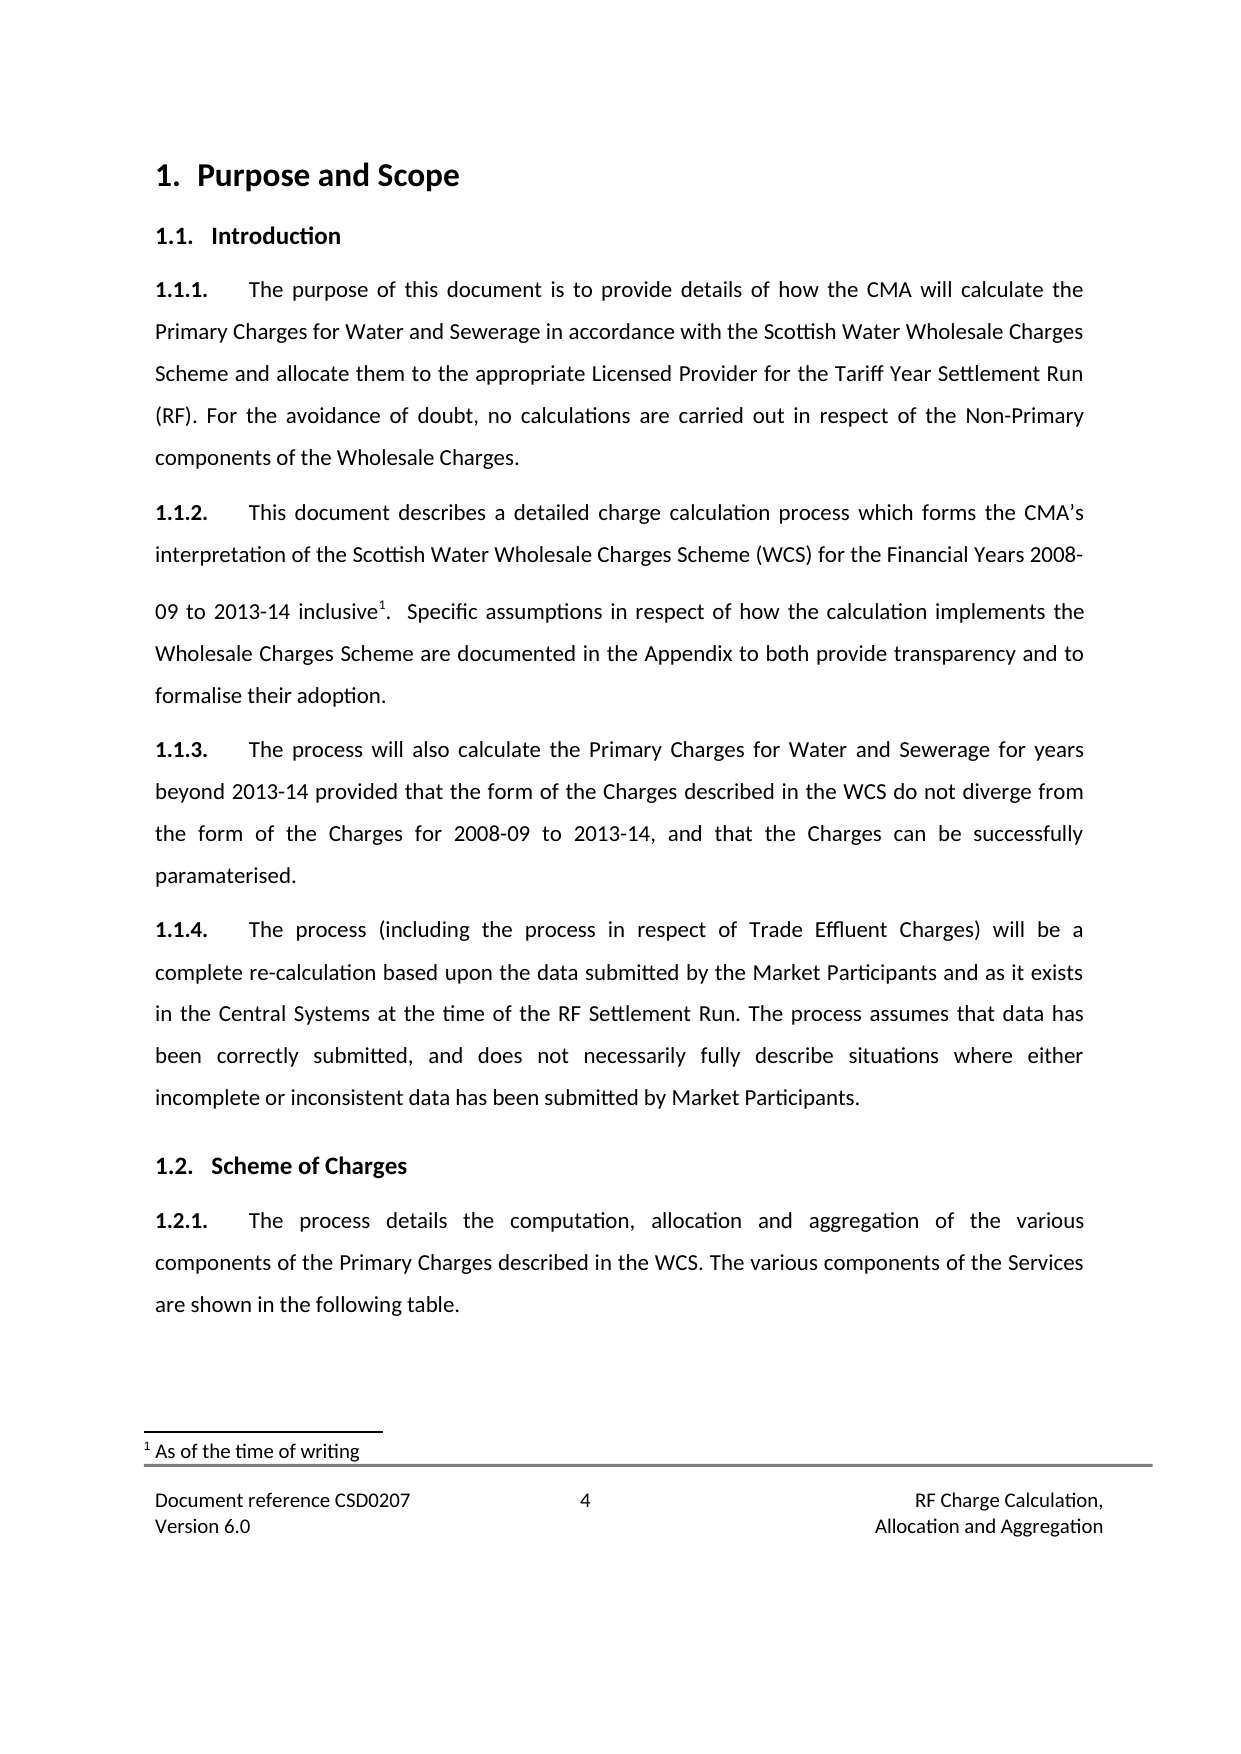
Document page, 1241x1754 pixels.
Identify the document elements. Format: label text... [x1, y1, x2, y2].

list This document describes a detailed charge calculation process which forms the CMA’s interpretation of the Scottish Water Wholesale Charges Scheme (WCS) for the Financial Years 2008-09 to 2013-14 inclusive. Specific assumptions in respect of how the calculation implements the Wholesale Charges Scheme are documented in the Appendix to both provide transparency and to formalise their adoption. [155, 498, 1085, 709]
list The process (including the process in respect of Trade Effluent Charges) will be a complete re-calculation based upon the data submitted by the Market Participants and as it exists in the Central Systems at the time of the RF Settlement Run. The process assumes that data has been correctly submitted, and does not necessarily fully describe situations where either incomplete or inconsistent data has been submitted by Market Participants. [155, 916, 1086, 1112]
list The purpose of this document is to provide details of how the CMA will calculate the Primary Charges for Water and Sewerage in accordance with the Scottish Water Wholesale Charges Scheme and allocate them to the appropriate Licensed Provider for the Tariff Year Settlement Run (RF). For the avoidance of doubt, no calculations are carried out in respect of the Non-Primary components of the Wholesale Charges. [155, 275, 1086, 471]
list The process will also calculate the Primary Charges for Water and Sewerage for years beyond 2013-14 provided that the form of the Charges described in the WCS do not diverge from the form of the Charges for 2008-09 to 2013-14, and that the Charges can be successfully paramaterised. [155, 735, 1086, 889]
subtitle Scheme of Charges [155, 1151, 1096, 1181]
subtitle Purpose and Scope [155, 154, 1096, 195]
subtitle Introduction [155, 220, 1096, 250]
list The process details the computation, allocation and aggregation of the various components of the Primary Charges described in the WCS. The various components of the Services are shown in the following table. [155, 1206, 1086, 1318]
